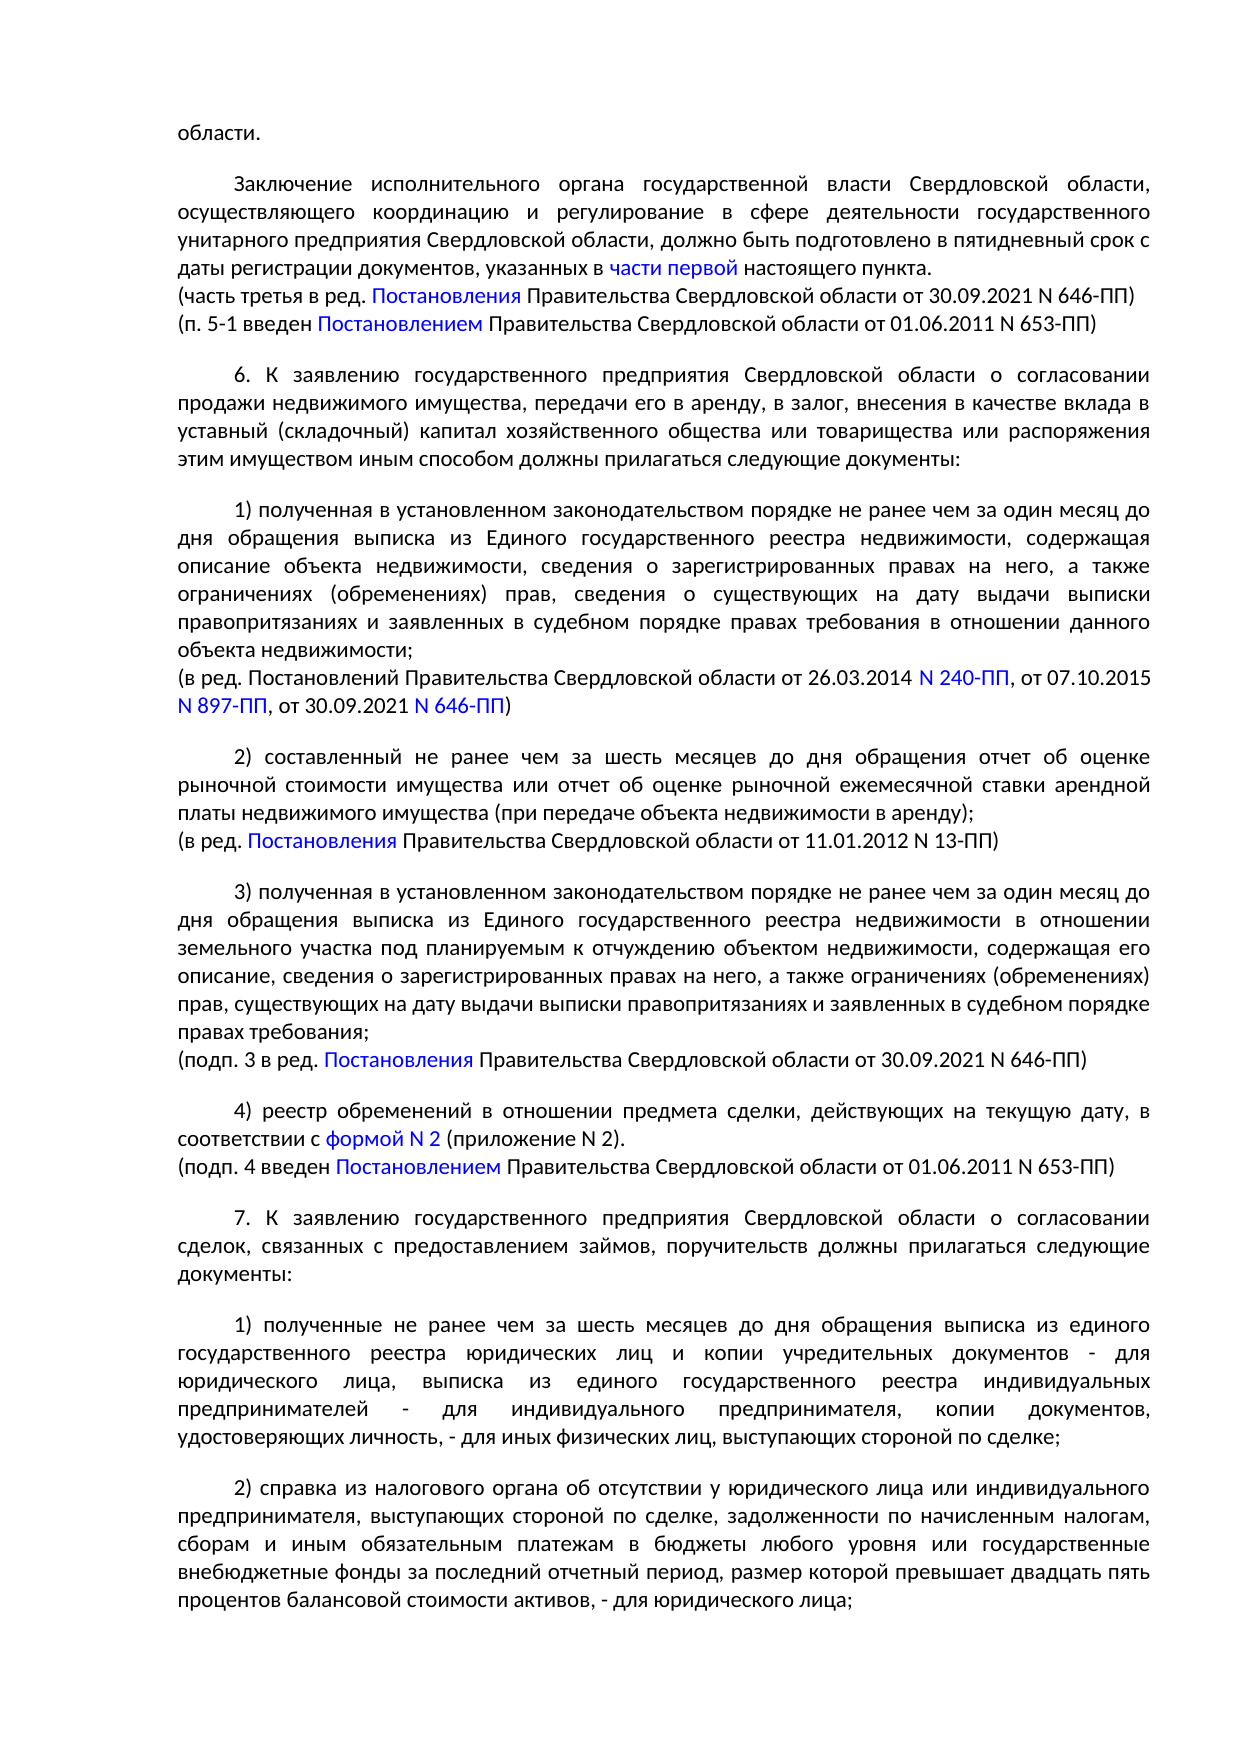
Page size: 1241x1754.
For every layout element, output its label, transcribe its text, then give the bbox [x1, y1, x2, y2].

text 3) полученная в установленном законодательством порядке не ранее чем за один месяц до дня обращения выписка из Единого государственного реестра недвижимости в отношении земельного участка под планируемым к отчуждению объектом недвижимости, содержащая его описание, сведения о зарегистрированных правах на него, а также ограничениях (обременениях) прав, существующих на дату выдачи выписки правопритязаниях и заявленных в судебном порядке правах требования; [177, 877, 1152, 1045]
text 4) реестр обременений в отношении предмета сделки, действующих на текущую дату, в соответствии с формой N 2 (приложение N 2). [177, 1096, 1152, 1152]
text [177, 118, 1152, 146]
text Заключение исполнительного органа государственной власти Свердловской области, осуществляющего координацию и регулирование в сфере деятельности государственного унитарного предприятия Свердловской области, должно быть подготовлено в пятидневный срок с даты регистрации документов, указанных в части первой настоящего пункта. [177, 169, 1152, 281]
text 6. К заявлению государственного предприятия Свердловской области о согласовании продажи недвижимого имущества, передачи его в аренду, в залог, внесения в качестве вклада в уставный (складочный) капитал хозяйственного общества или товарищества или распоряжения этим имуществом иным способом должны прилагаться следующие документы: [177, 360, 1152, 472]
text 7. К заявлению государственного предприятия Свердловской области о согласовании сделок, связанных с предоставлением займов, поручительств должны прилагаться следующие документы: [177, 1203, 1152, 1287]
text (п. 5-1 введен Постановлением Правительства Свердловской области от 01.06.2011 N 653-ПП) [177, 309, 1152, 337]
text 2) справка из налогового органа об отсутствии у юридического лица или индивидуального предпринимателя, выступающих стороной по сделке, задолженности по начисленным налогам, сборам и иным обязательным платежам в бюджеты любого уровня или государственные внебюджетные фонды за последний отчетный период, размер которой превышает двадцать пять процентов балансовой стоимости активов, - для юридического лица; [177, 1473, 1152, 1613]
text 2) составленный не ранее чем за шесть месяцев до дня обращения отчет об оценке рыночной стоимости имущества или отчет об оценке рыночной ежемесячной ставки арендной платы недвижимого имущества (при передаче объекта недвижимости в аренду); [177, 742, 1152, 826]
text 1) полученная в установленном законодательством порядке не ранее чем за один месяц до дня обращения выписка из Единого государственного реестра недвижимости, содержащая описание объекта недвижимости, сведения о зарегистрированных правах на него, а также ограничениях (обременениях) прав, сведения о существующих на дату выдачи выписки правопритязаниях и заявленных в судебном порядке правах требования в отношении данного объекта недвижимости; [177, 495, 1152, 663]
text (в ред. Постановления Правительства Свердловской области от 11.01.2012 N 13-ПП) [177, 826, 1152, 854]
text (часть третья в ред. Постановления Правительства Свердловской области от 30.09.2021 N 646-ПП) [177, 281, 1152, 309]
text (в ред. Постановлений Правительства Свердловской области от 26.03.2014 N 240-ПП, от 07.10.2015 N 897-ПП, от 30.09.2021 N 646-ПП) [177, 663, 1152, 719]
text (подп. 4 введен Постановлением Правительства Свердловской области от 01.06.2011 N 653-ПП) [177, 1152, 1152, 1180]
text (подп. 3 в ред. Постановления Правительства Свердловской области от 30.09.2021 N 646-ПП) [177, 1045, 1152, 1073]
text 1) полученные не ранее чем за шесть месяцев до дня обращения выписка из единого государственного реестра юридических лиц и копии учредительных документов - для юридического лица, выписка из единого государственного реестра индивидуальных предпринимателей - для индивидуального предпринимателя, копии документов, удостоверяющих личность, - для иных физических лиц, выступающих стороной по сделке; [177, 1310, 1152, 1450]
